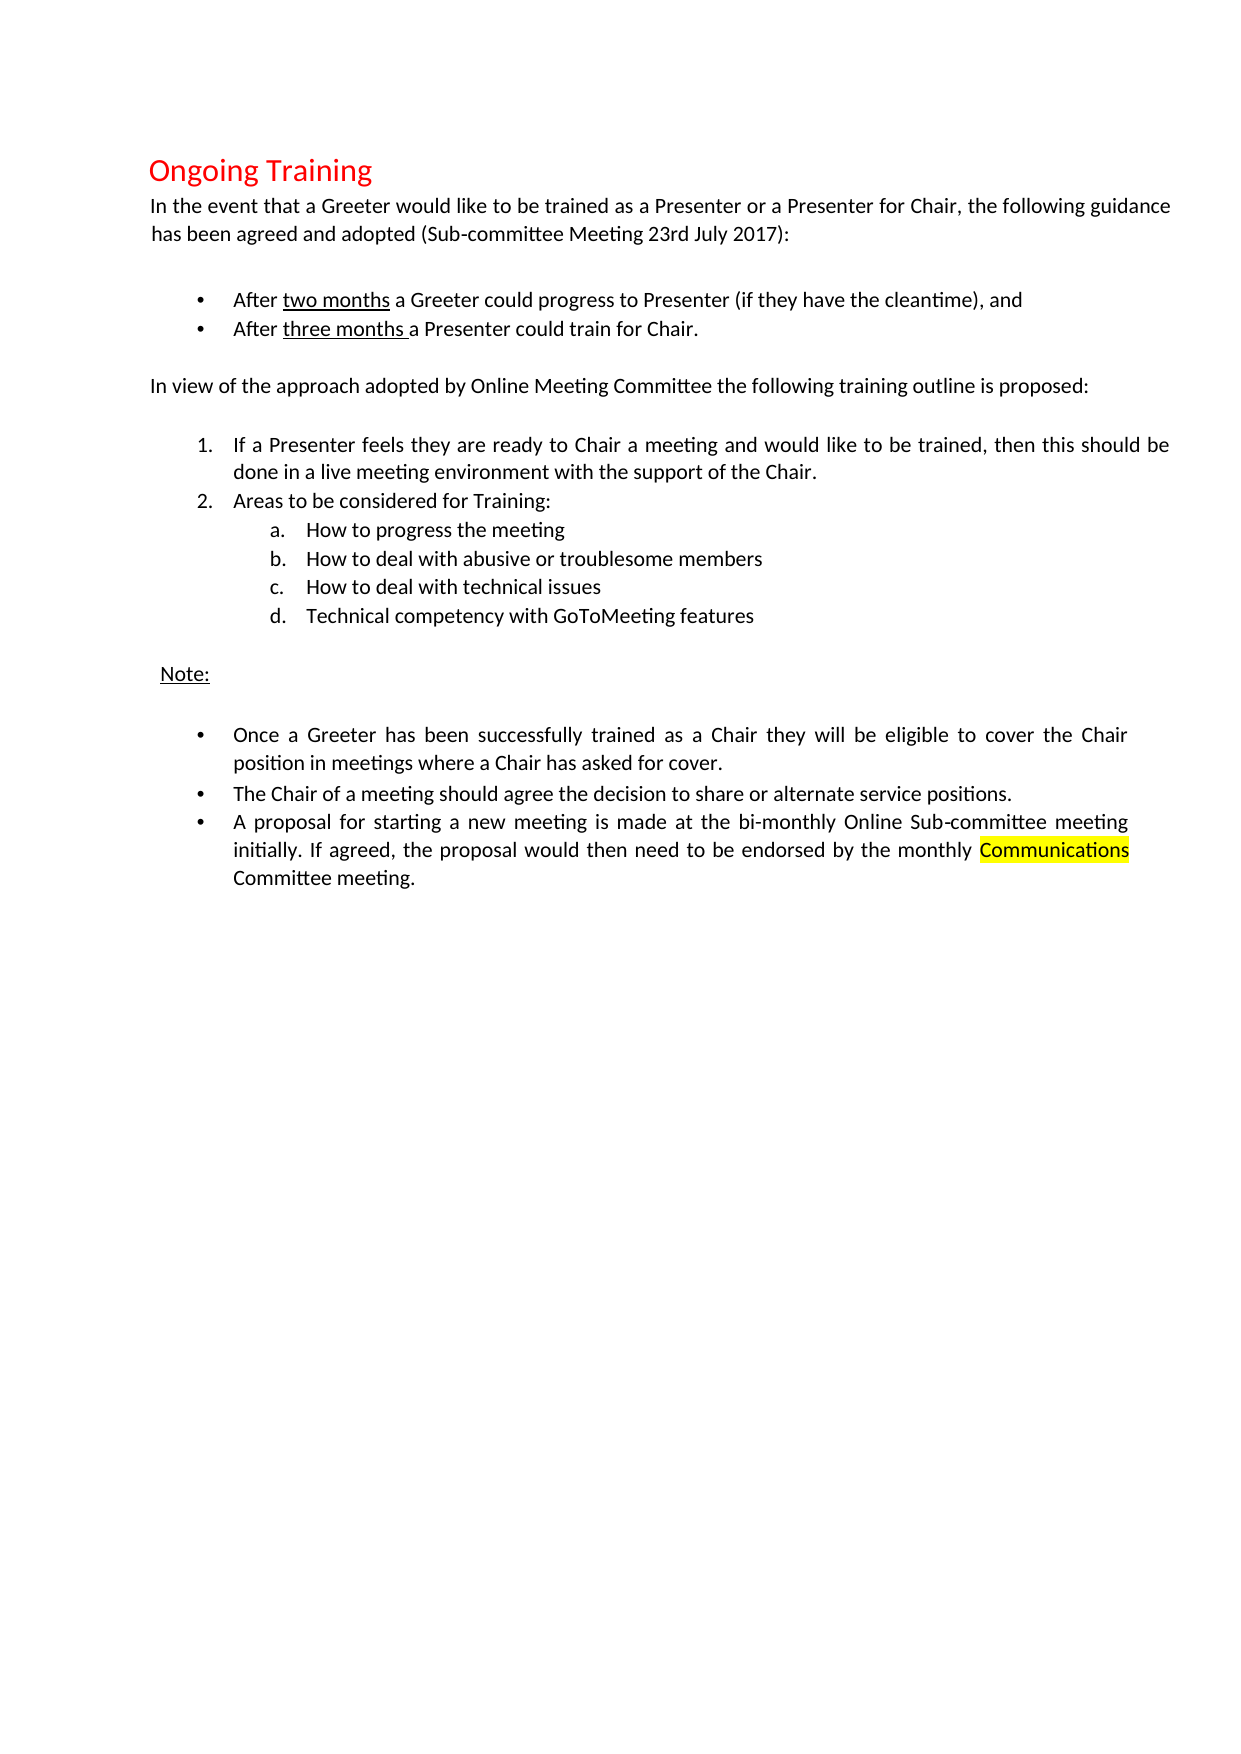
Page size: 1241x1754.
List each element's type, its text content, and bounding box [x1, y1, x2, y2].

list How to deal with technical issues [269, 573, 1172, 600]
list Areas to be considered for Training: [197, 487, 1172, 514]
list If a Presenter feels they are ready to Chair a meeting and would like to be trained, then this should be done in a live meeting environment with the support of the Chair. [197, 431, 1172, 485]
text In view of the approach adopted by Online Meeting Committee the following training outline is proposed: [150, 372, 1172, 399]
list Technical competency with GoToMeeting features [269, 602, 1172, 629]
subtitle Ongoing Training [148, 150, 1180, 189]
list How to deal with abusive or troublesome members [269, 545, 1172, 571]
list After three months a Presenter could train for Chair. [197, 315, 1129, 342]
list Once a Greeter has been successfully trained as a Chair they will be eligible to cover the Chair position in meetings where a Chair has asked for cover. [197, 721, 1129, 775]
text Note: [160, 660, 1180, 686]
list How to progress the meeting [269, 516, 1172, 543]
list A proposal for starting a new meeting is made at the bi-monthly Online Sub‐committee meeting initially. If agreed, the proposal would then need to be endorsed by the monthly Communications Committee meeting. [197, 808, 1129, 891]
list The Chair of a meeting should agree the decision to share or alternate service positions. [197, 780, 1129, 806]
list After two months a Greeter could progress to Presenter (if they have the cleantime), and [197, 286, 1129, 313]
text In the event that a Greeter would like to be trained as a Presenter or a Presenter for Chair, the following guidance has been agreed and adopted (Sub‐committee Meeting 23rd July 2017): [150, 193, 1172, 247]
